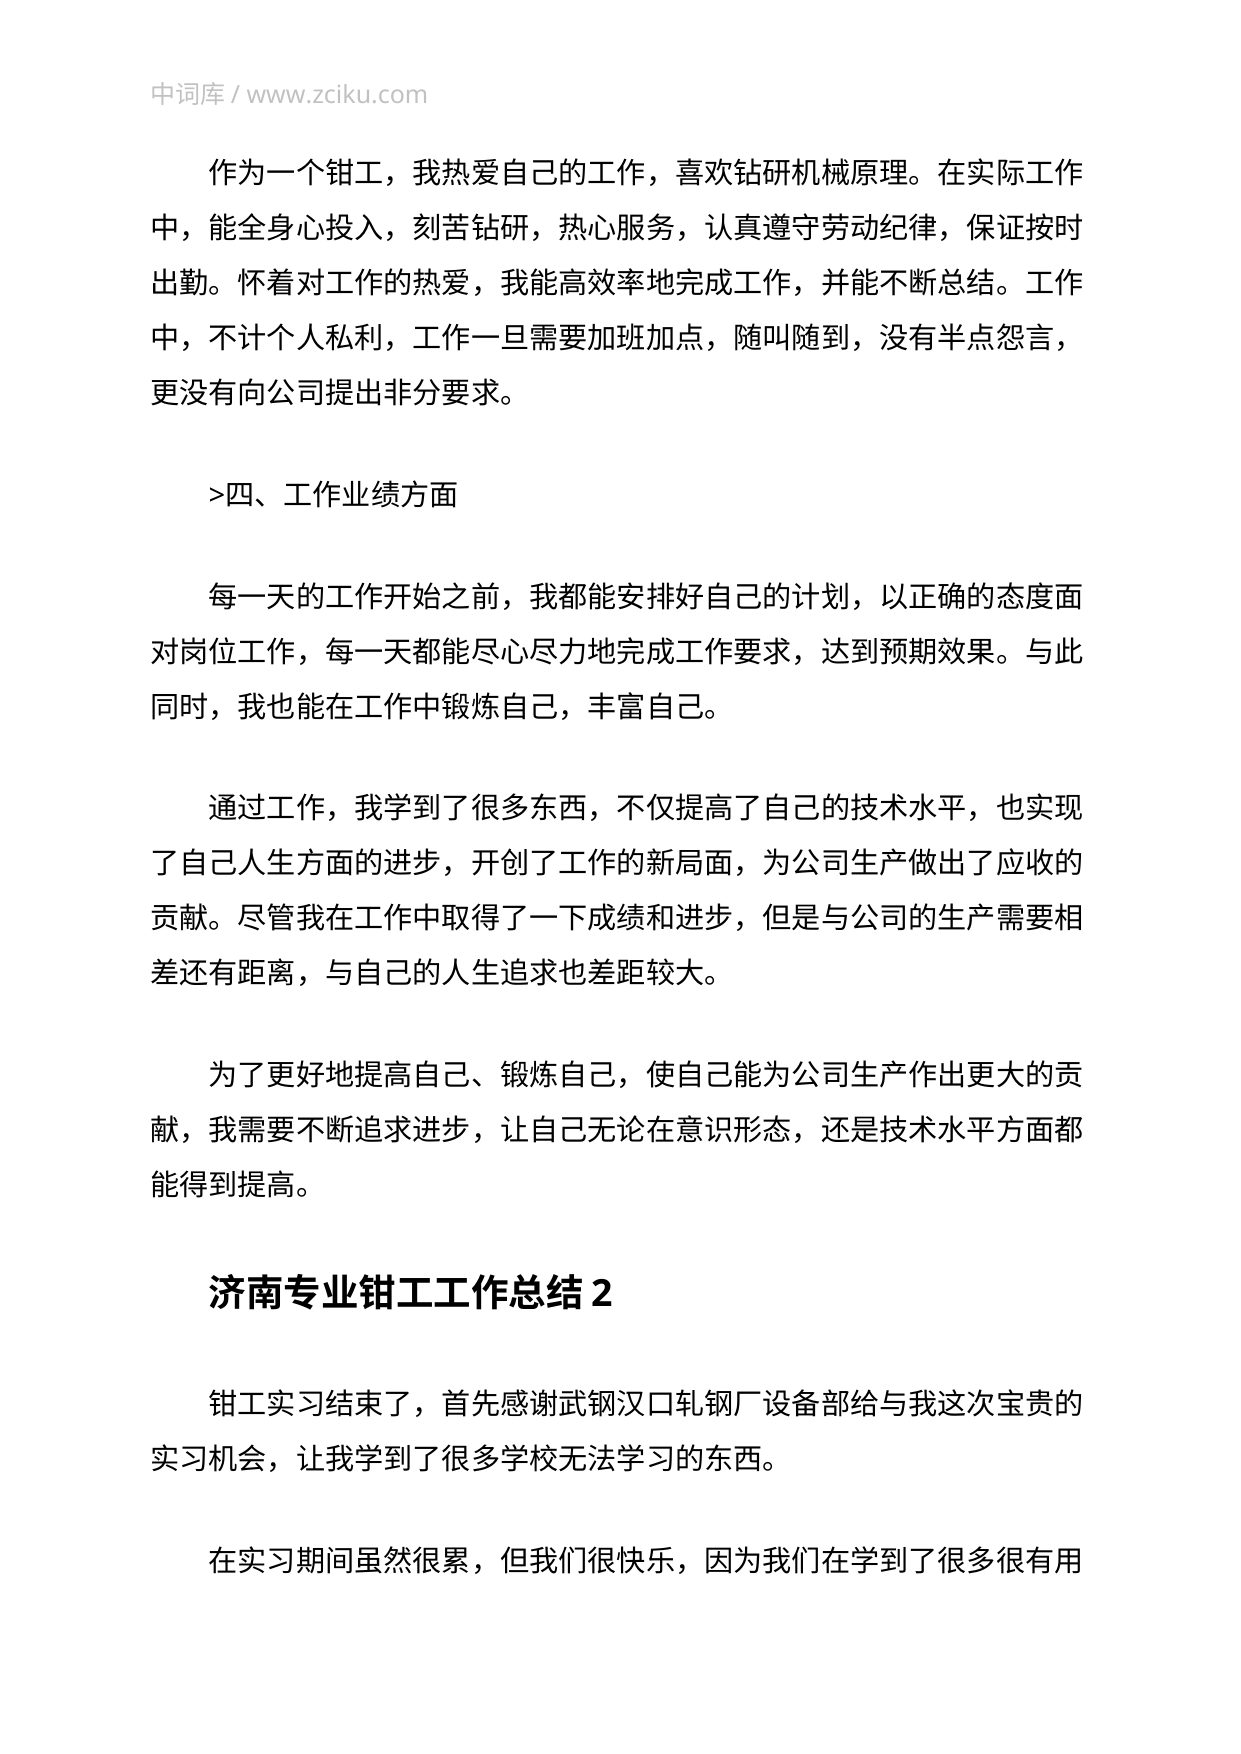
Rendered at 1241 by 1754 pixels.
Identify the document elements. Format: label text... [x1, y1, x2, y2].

text >四、工作业绩方面 [150, 471, 1090, 514]
text 济南专业钳工工作总结2 [150, 1263, 1090, 1317]
text 通过工作，我学到了很多东西，不仅提高了自己的技术水平，也实现了自己人生方面的进步，开创了工作的新局面，为公司生产做出了应收的贡献。尽管我在工作中取得了一下成绩和进步，但是与公司的生产需要相差还有距离，与自己的人生追求也差距较大。 [150, 785, 1090, 992]
text 钳工实习结束了，首先感谢武钢汉口轧钢厂设备部给与我这次宝贵的实习机会，让我学到了很多学校无法学习的东西。 [150, 1381, 1090, 1478]
text 作为一个钳工，我热爱自己的工作，喜欢钻研机械原理。在实际工作中，能全身心投入，刻苦钻研，热心服务，认真遵守劳动纪律，保证按时出勤。怀着对工作的热爱，我能高效率地完成工作，并能不断总结。工作中，不计个人私利，工作一旦需要加班加点，随叫随到，没有半点怨言，更没有向公司提出非分要求。 [150, 150, 1090, 412]
text 为了更好地提高自己、锻炼自己，使自己能为公司生产作出更大的贡献，我需要不断追求进步，让自己无论在意识形态，还是技术水平方面都能得到提高。 [150, 1051, 1090, 1203]
text 每一天的工作开始之前，我都能安排好自己的计划，以正确的态度面对岗位工作，每一天都能尽心尽力地完成工作要求，达到预期效果。与此同时，我也能在工作中锻炼自己，丰富自己。 [150, 573, 1090, 725]
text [150, 1537, 1090, 1579]
